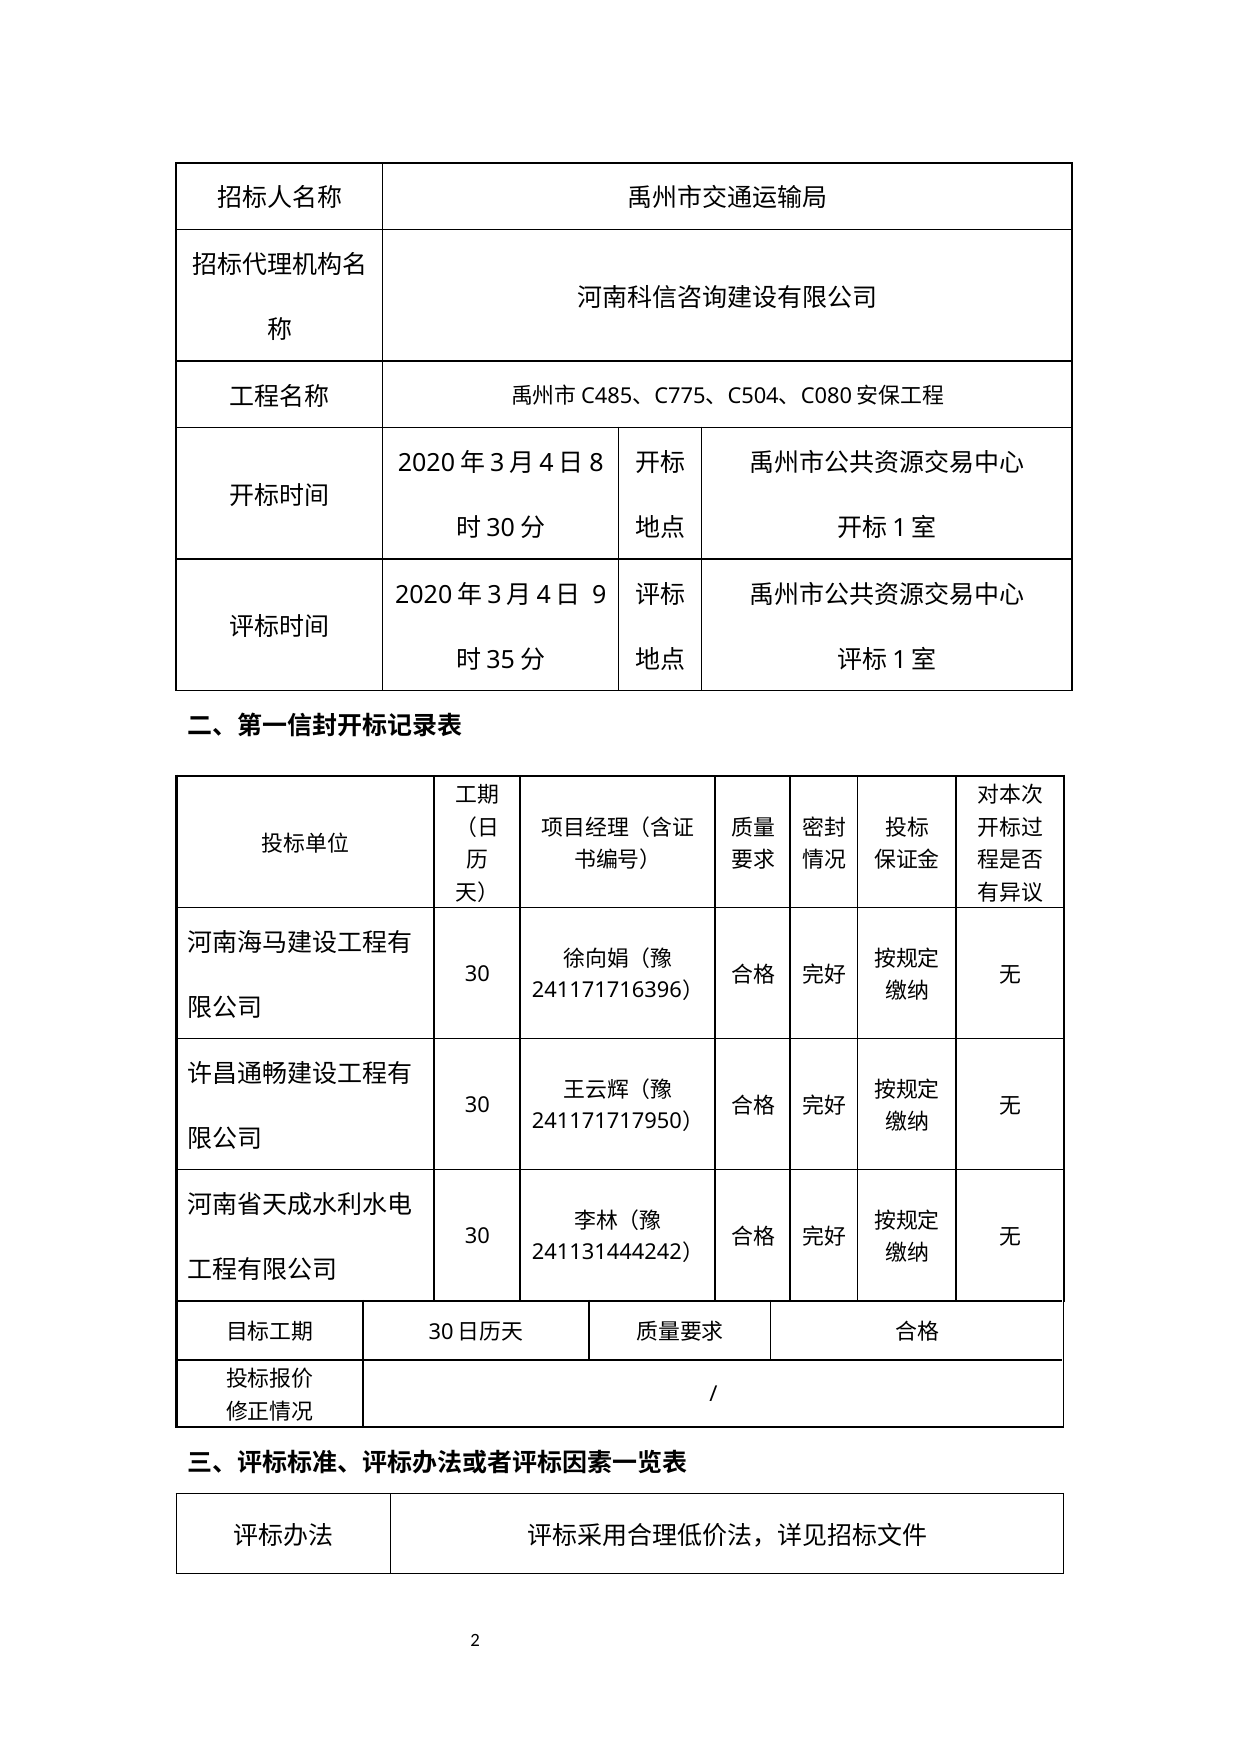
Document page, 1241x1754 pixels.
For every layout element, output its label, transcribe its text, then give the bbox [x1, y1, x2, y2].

table_cell 开标 地点 [619, 428, 701, 558]
table_cell 王云辉（豫241171717950） [521, 1039, 714, 1169]
text 三、评标标准、评标办法或者评标因素一览表 [187, 1428, 1053, 1493]
table_header 评标采用合理低价法，详见招标文件 [391, 1494, 1063, 1573]
table_cell 30 [435, 908, 519, 1038]
table_cell 完好 [791, 908, 857, 1038]
table_header 投标单位 [178, 777, 433, 907]
table_cell 合格 [716, 1039, 789, 1169]
table_cell 2020年3月4日 8时30分 [383, 428, 618, 558]
table_cell 禹州市公共资源交易中心 开标1室 [702, 428, 1071, 558]
table_cell 无 [957, 1170, 1063, 1300]
table_header 质量 要求 [716, 777, 789, 907]
table_cell 无 [957, 1039, 1063, 1169]
table_cell 合格 [716, 908, 789, 1038]
table_cell 禹州市C485、C775、C504、C080安保工程 [383, 362, 1071, 427]
table_cell 按规定缴纳 [858, 908, 955, 1038]
table_cell 30 [435, 1170, 519, 1300]
table_cell 许昌通畅建设工程有限公司 [178, 1039, 433, 1169]
table_cell / [364, 1359, 1063, 1426]
table_cell 河南海马建设工程有限公司 [178, 908, 433, 1038]
table_cell 无 [957, 908, 1063, 1038]
table_cell 合格 [771, 1300, 1063, 1359]
table_cell 完好 [791, 1039, 857, 1169]
table_cell 李林（豫241131444242） [521, 1170, 714, 1300]
table_cell 评标时间 [177, 560, 382, 690]
table_header 禹州市交通运输局 [383, 164, 1071, 228]
table_cell 质量要求 [590, 1302, 770, 1359]
table_header 工期（日历天） [435, 777, 519, 907]
table_cell 工程名称 [177, 362, 382, 427]
table_header 项目经理（含证书编号） [521, 777, 714, 907]
table_cell 投标报价 修正情况 [178, 1361, 362, 1426]
table_cell 河南省天成水利水电工程有限公司 [178, 1170, 433, 1300]
table_cell 河南科信咨询建设有限公司 [383, 230, 1071, 360]
table_cell 开标时间 [177, 428, 382, 558]
table_cell 完好 [791, 1170, 857, 1300]
table_cell 合格 [716, 1170, 789, 1300]
table_cell 按规定缴纳 [858, 1170, 955, 1300]
table_header 密封 情况 [791, 777, 857, 907]
table_cell 招标代理机构名称 [177, 230, 382, 360]
table_cell 30 [435, 1039, 519, 1169]
text 二、第一信封开标记录表 [187, 691, 1053, 756]
table_cell 按规定缴纳 [858, 1039, 955, 1169]
table_cell 禹州市公共资源交易中心 评标1室 [702, 560, 1071, 690]
table_header 对本次开标过程是否有异议 [957, 777, 1063, 907]
table_cell 2020年3月4日 9时35分 [383, 560, 618, 690]
table_cell 徐向娟（豫241171716396） [521, 908, 714, 1038]
table_header 招标人名称 [177, 164, 382, 228]
table_cell 评标 地点 [619, 560, 701, 690]
table_cell 30日历天 [364, 1302, 588, 1359]
table_header 投标 保证金 [858, 777, 955, 907]
table_header 评标办法 [177, 1494, 390, 1573]
table_cell 目标工期 [178, 1302, 362, 1359]
